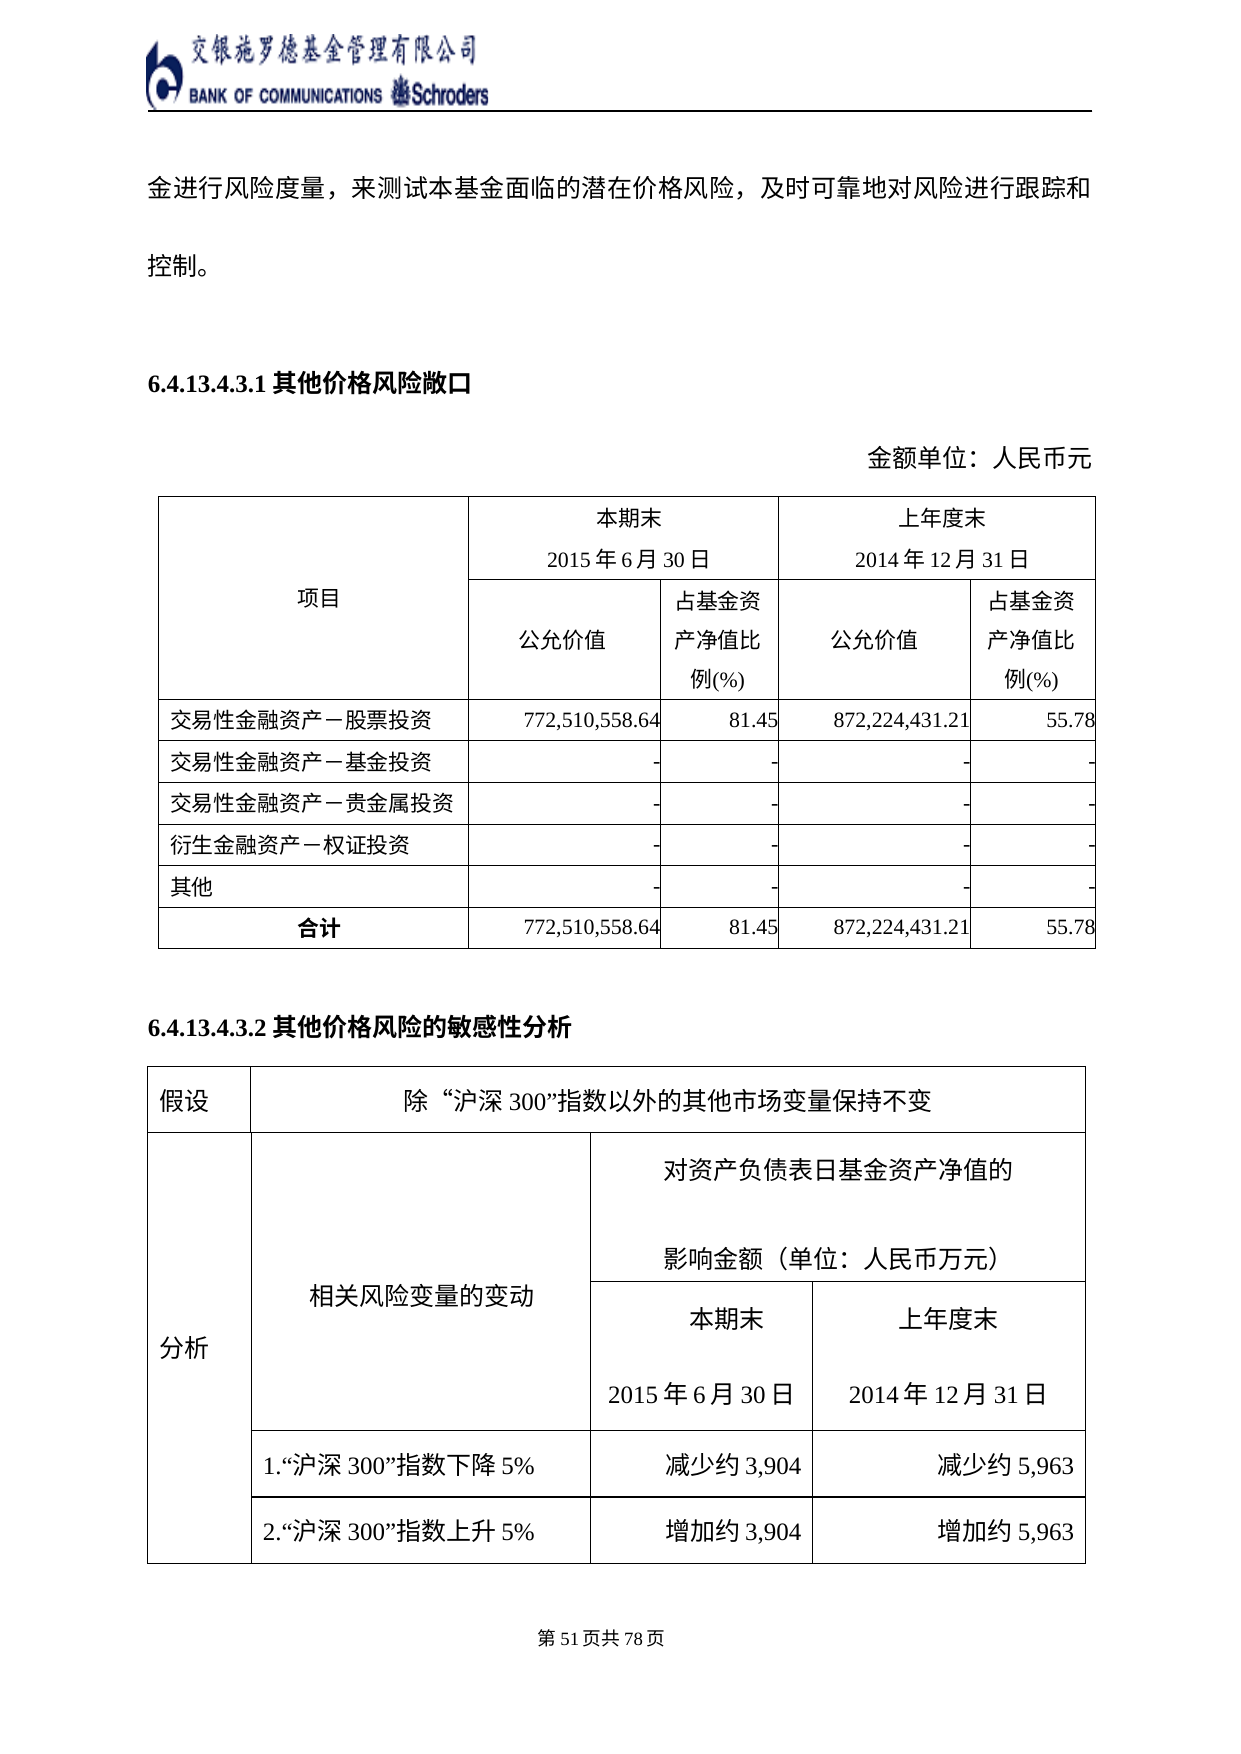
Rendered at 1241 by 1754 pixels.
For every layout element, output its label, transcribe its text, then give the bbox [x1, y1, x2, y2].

table_cell 2.“沪深300”指数上升5% [252, 1498, 590, 1562]
table_cell 交易性金融资产－股票投资 [159, 700, 468, 740]
text 金额单位：人民币元 [149, 424, 1092, 489]
table_cell 减少约3,904 [591, 1431, 812, 1496]
table_cell - [971, 741, 1095, 782]
table_cell 其他 [159, 866, 468, 907]
table_cell 公允价值 [469, 580, 660, 699]
table_cell 上年度末 2014年12月31日 [813, 1282, 1085, 1430]
table_cell - [779, 825, 970, 865]
table_cell - [469, 783, 660, 823]
table_cell 占基金资产净值比例(%) [971, 580, 1095, 699]
table_cell 1.“沪深300”指数下降5% [252, 1431, 590, 1496]
table_cell - [661, 866, 778, 907]
table_header 上年度末 2014年12月31日 [779, 497, 1095, 579]
table_cell - [661, 783, 778, 823]
text 6.4.13.4.3.1 其他价格风险敞口 [148, 349, 1092, 414]
table_header 项目 [159, 497, 468, 699]
table_cell - [661, 741, 778, 782]
table_cell 872,224,431.21 [779, 700, 970, 740]
table_cell - [779, 741, 970, 782]
table_cell 相关风险变量的变动 [252, 1133, 590, 1430]
table_cell - [779, 866, 970, 907]
table_cell - [469, 741, 660, 782]
table_cell 772,510,558.64 [469, 908, 660, 948]
table_cell 55.78 [971, 700, 1095, 740]
table_cell 减少约5,963 [813, 1431, 1085, 1496]
table_cell - [779, 783, 970, 823]
table_cell - [971, 783, 1095, 823]
table_cell 分析 [148, 1133, 251, 1562]
table_cell 合计 [159, 908, 468, 948]
table_cell 交易性金融资产－贵金属投资 [159, 783, 468, 823]
table_cell 55.78 [971, 908, 1095, 948]
table_cell 衍生金融资产－权证投资 [159, 825, 468, 865]
text 6.4.13.4.3.2 其他价格风险的敏感性分析 [148, 993, 1092, 1058]
table_cell 81.45 [661, 908, 778, 948]
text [148, 154, 1092, 297]
table_header 假设 [148, 1067, 250, 1132]
table_cell 81.45 [661, 700, 778, 740]
table_cell 交易性金融资产－基金投资 [159, 741, 468, 782]
table_cell - [469, 825, 660, 865]
table_cell 增加约3,904 [591, 1498, 812, 1562]
table_cell 增加约5,963 [813, 1498, 1085, 1562]
table_cell - [661, 825, 778, 865]
table_header 除“沪深300”指数以外的其他市场变量保持不变 [251, 1067, 1085, 1132]
picture [146, 34, 489, 110]
table_cell 公允价值 [779, 580, 970, 699]
table_cell 占基金资产净值比例(%) [661, 580, 778, 699]
table_cell 对资产负债表日基金资产净值的 影响金额（单位：人民币万元） [591, 1133, 1085, 1281]
table_cell - [971, 866, 1095, 907]
table_cell 本期末 2015年6月30日 [591, 1282, 812, 1430]
table_cell - [971, 825, 1095, 865]
table_cell - [469, 866, 660, 907]
table_cell 772,510,558.64 [469, 700, 660, 740]
table_cell 872,224,431.21 [779, 908, 970, 948]
table_header 本期末 2015年6月30日 [469, 497, 778, 579]
